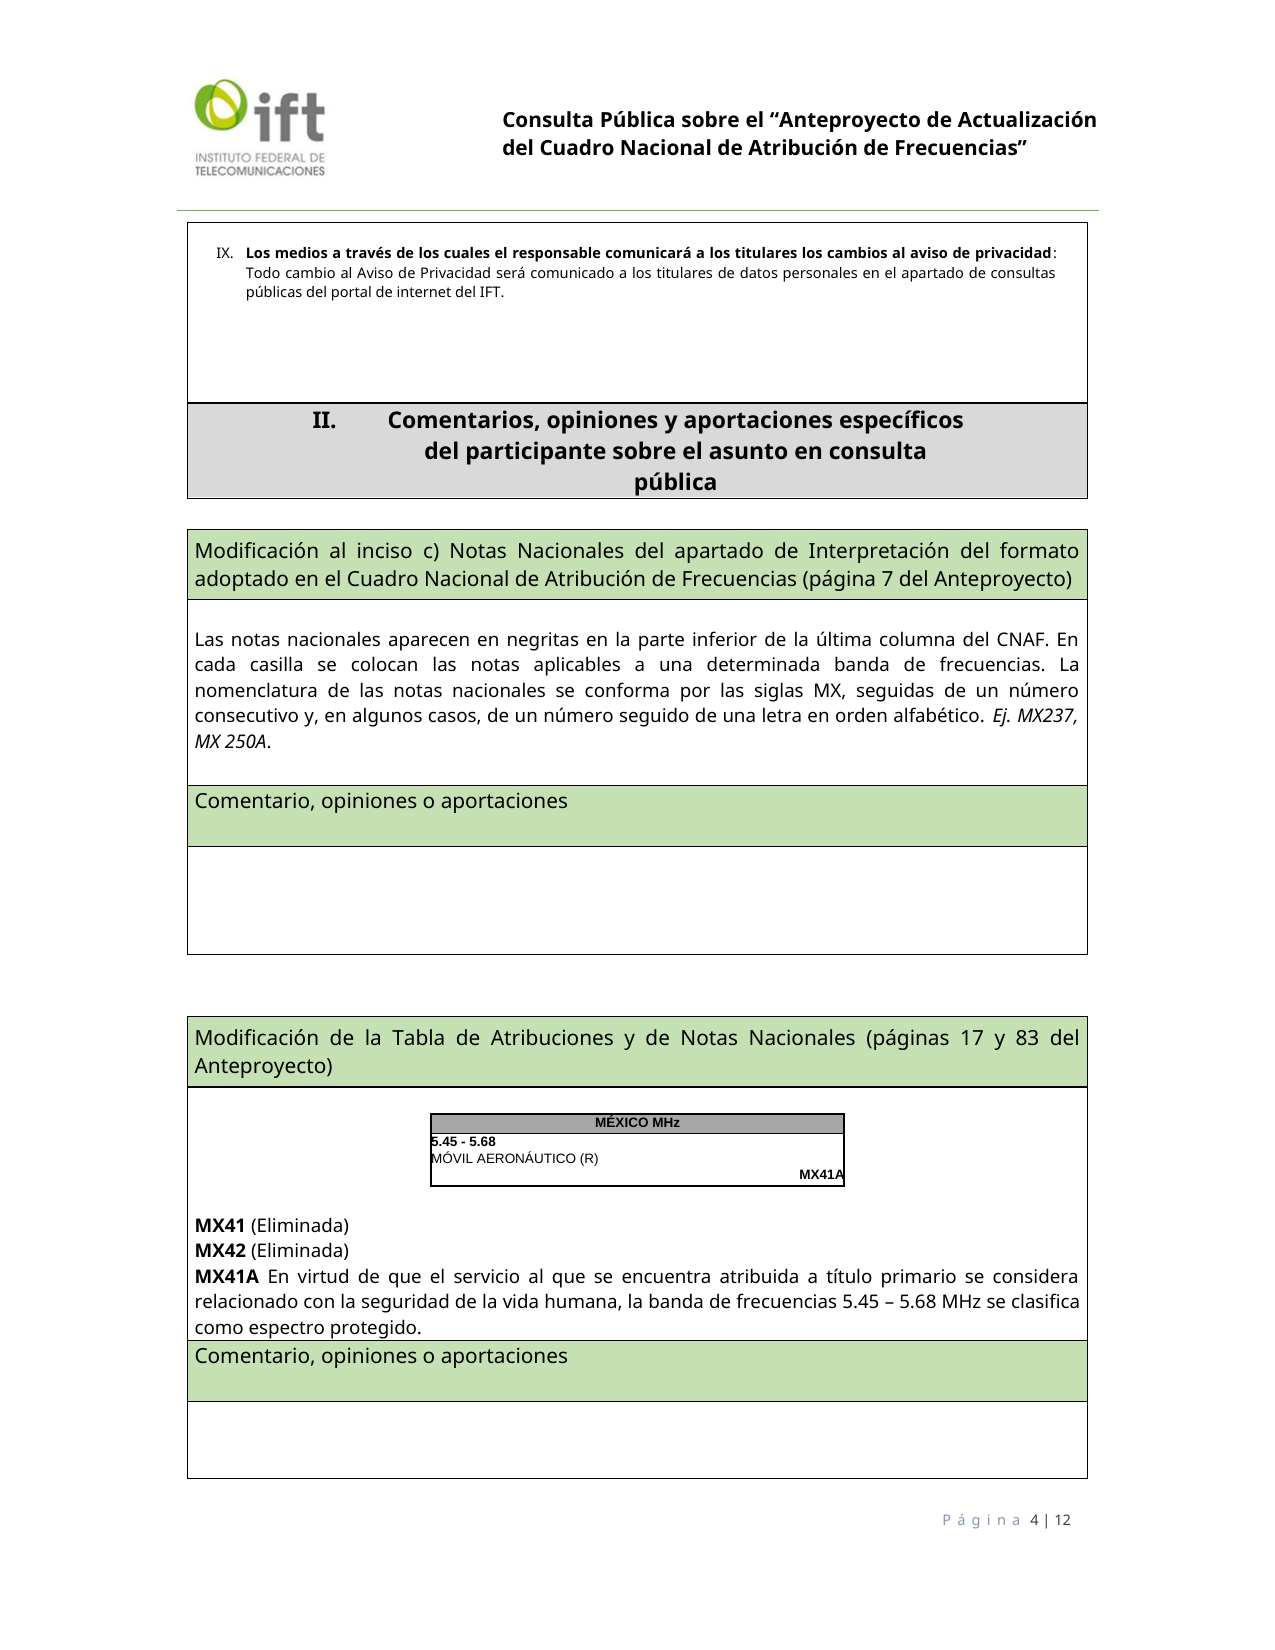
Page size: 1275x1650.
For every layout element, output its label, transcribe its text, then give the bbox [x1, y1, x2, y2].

table_cell Las notas nacionales aparecen en negritas en la parte inferior de la última columna del CNAF. En cada casilla se colocan las notas aplicables a una determinada banda de frecuencias. La nomenclatura de las notas nacionales se conforma por las siglas MX, seguidas de un número consecutivo y, en algunos casos, de un número seguido de una letra en orden alfabético. Ej. MX237, MX 250A. [188, 600, 1087, 785]
table_header Modificación al inciso c) Notas Nacionales del apartado de Interpretación del formato adoptado en el Cuadro Nacional de Atribución de Frecuencias (página 7 del Anteproyecto) [188, 530, 1087, 599]
table_cell Comentario, opiniones o aportaciones [188, 786, 1087, 846]
table_header Comentarios, opiniones y aportaciones específicos del participante sobre el asunto en consulta pública [188, 404, 1087, 497]
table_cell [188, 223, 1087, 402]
table_cell Comentario, opiniones o aportaciones [188, 1341, 1087, 1401]
table_cell MX41 (Eliminada) MX42 (Eliminada) MX41A En virtud de que el servicio al que se encuentra atribuida a título primario se considera relacionado con la seguridad de la vida humana, la banda de frecuencias 5.45 – 5.68 MHz se clasifica como espectro protegido. [188, 1088, 1087, 1340]
table_cell [188, 847, 1087, 954]
picture [177, 75, 348, 193]
table_header Modificación de la Tabla de Atribuciones y de Notas Nacionales (páginas 17 y 83 del Anteproyecto) [188, 1017, 1087, 1086]
table_cell [188, 1402, 1087, 1478]
